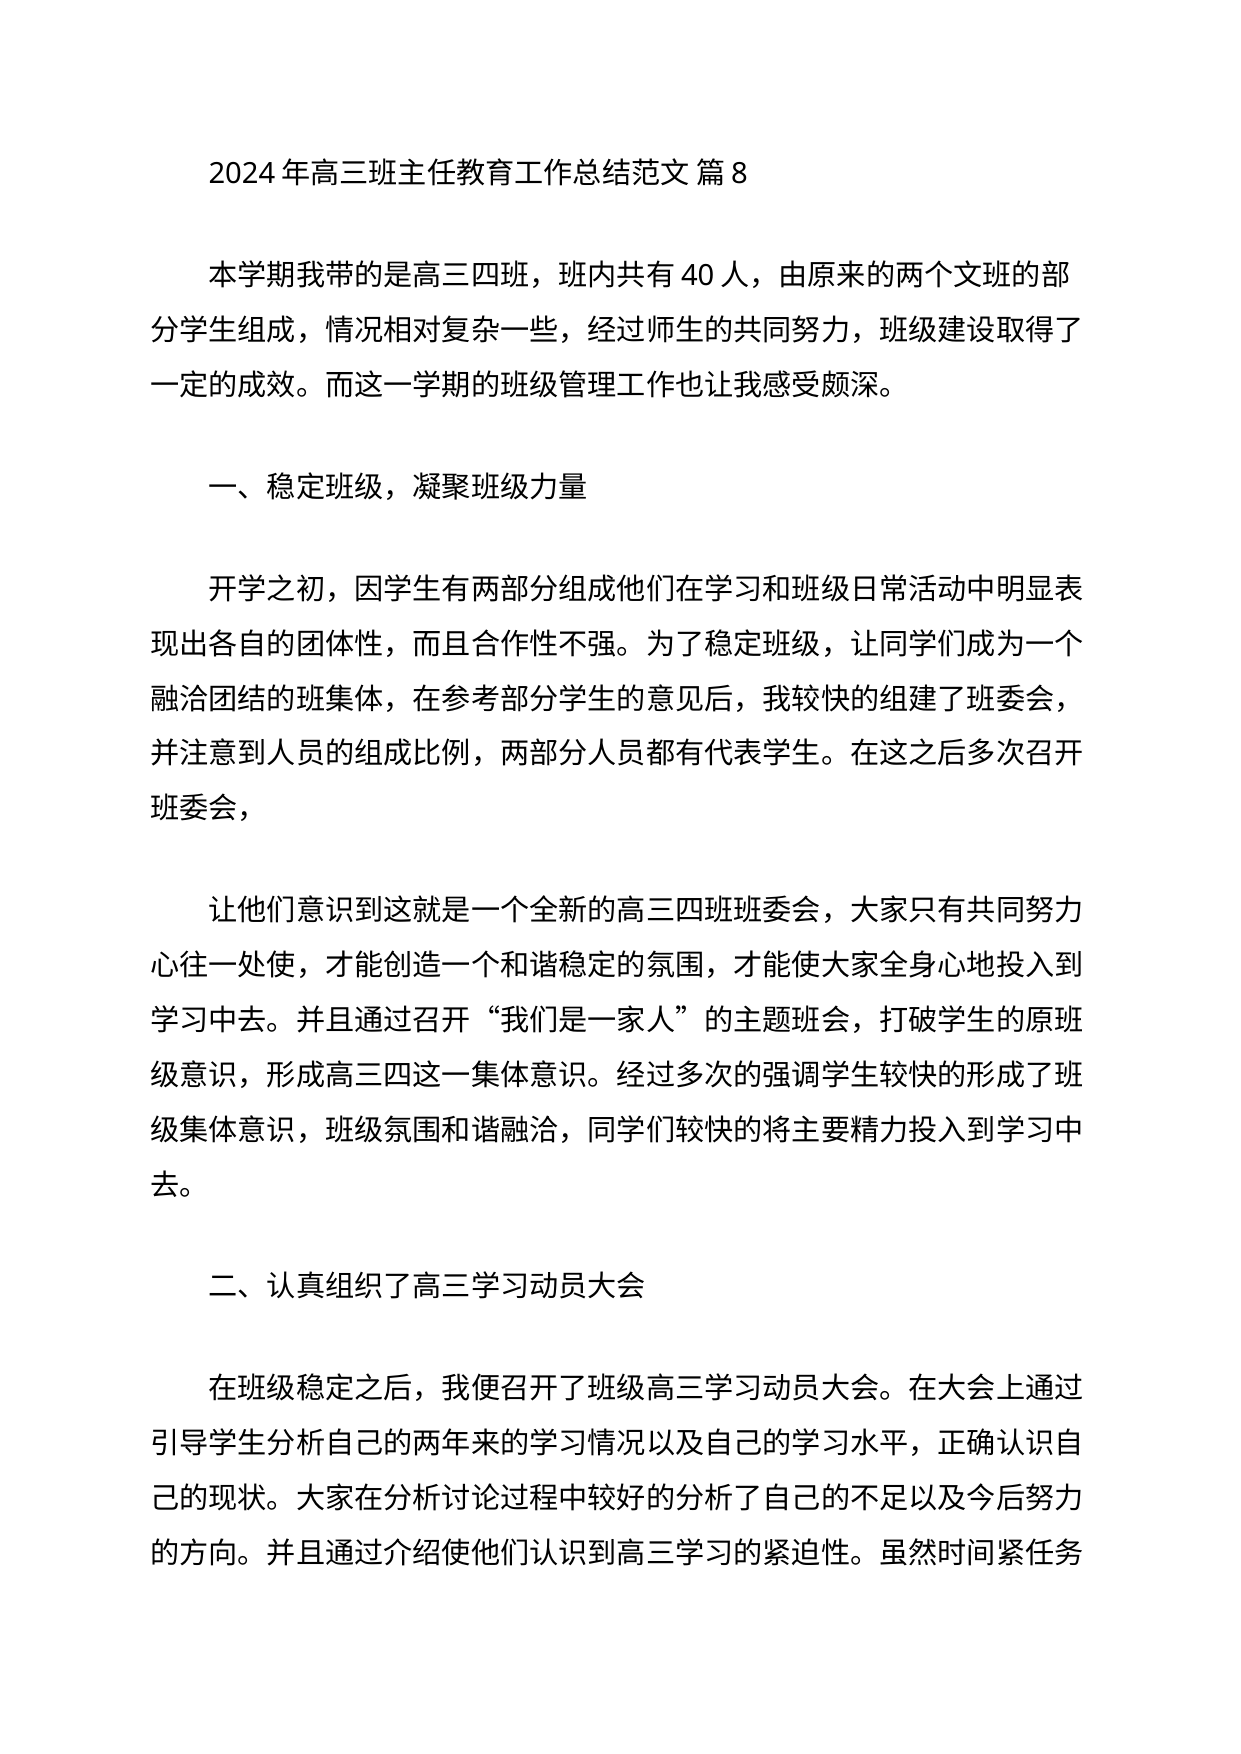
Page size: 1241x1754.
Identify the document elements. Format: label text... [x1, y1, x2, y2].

text 一、稳定班级，凝聚班级力量 [150, 464, 1090, 506]
text 二、认真组织了高三学习动员大会 [150, 1263, 1090, 1305]
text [150, 1365, 1090, 1572]
text 让他们意识到这就是一个全新的高三四班班委会，大家只有共同努力心往一处使，才能创造一个和谐稳定的氛围，才能使大家全身心地投入到学习中去。并且通过召开“我们是一家人”的主题班会，打破学生的原班级意识，形成高三四这一集体意识。经过多次的强调学生较快的形成了班级集体意识，班级氛围和谐融洽，同学们较快的将主要精力投入到学习中去。 [150, 887, 1090, 1203]
text 2024年高三班主任教育工作总结范文 篇8 [150, 150, 1090, 192]
text 开学之初，因学生有两部分组成他们在学习和班级日常活动中明显表现出各自的团体性，而且合作性不强。为了稳定班级，让同学们成为一个融洽团结的班集体，在参考部分学生的意见后，我较快的组建了班委会，并注意到人员的组成比例，两部分人员都有代表学生。在这之后多次召开班委会， [150, 565, 1090, 827]
text 本学期我带的是高三四班，班内共有40人，由原来的两个文班的部分学生组成，情况相对复杂一些，经过师生的共同努力，班级建设取得了一定的成效。而这一学期的班级管理工作也让我感受颇深。 [150, 252, 1090, 404]
